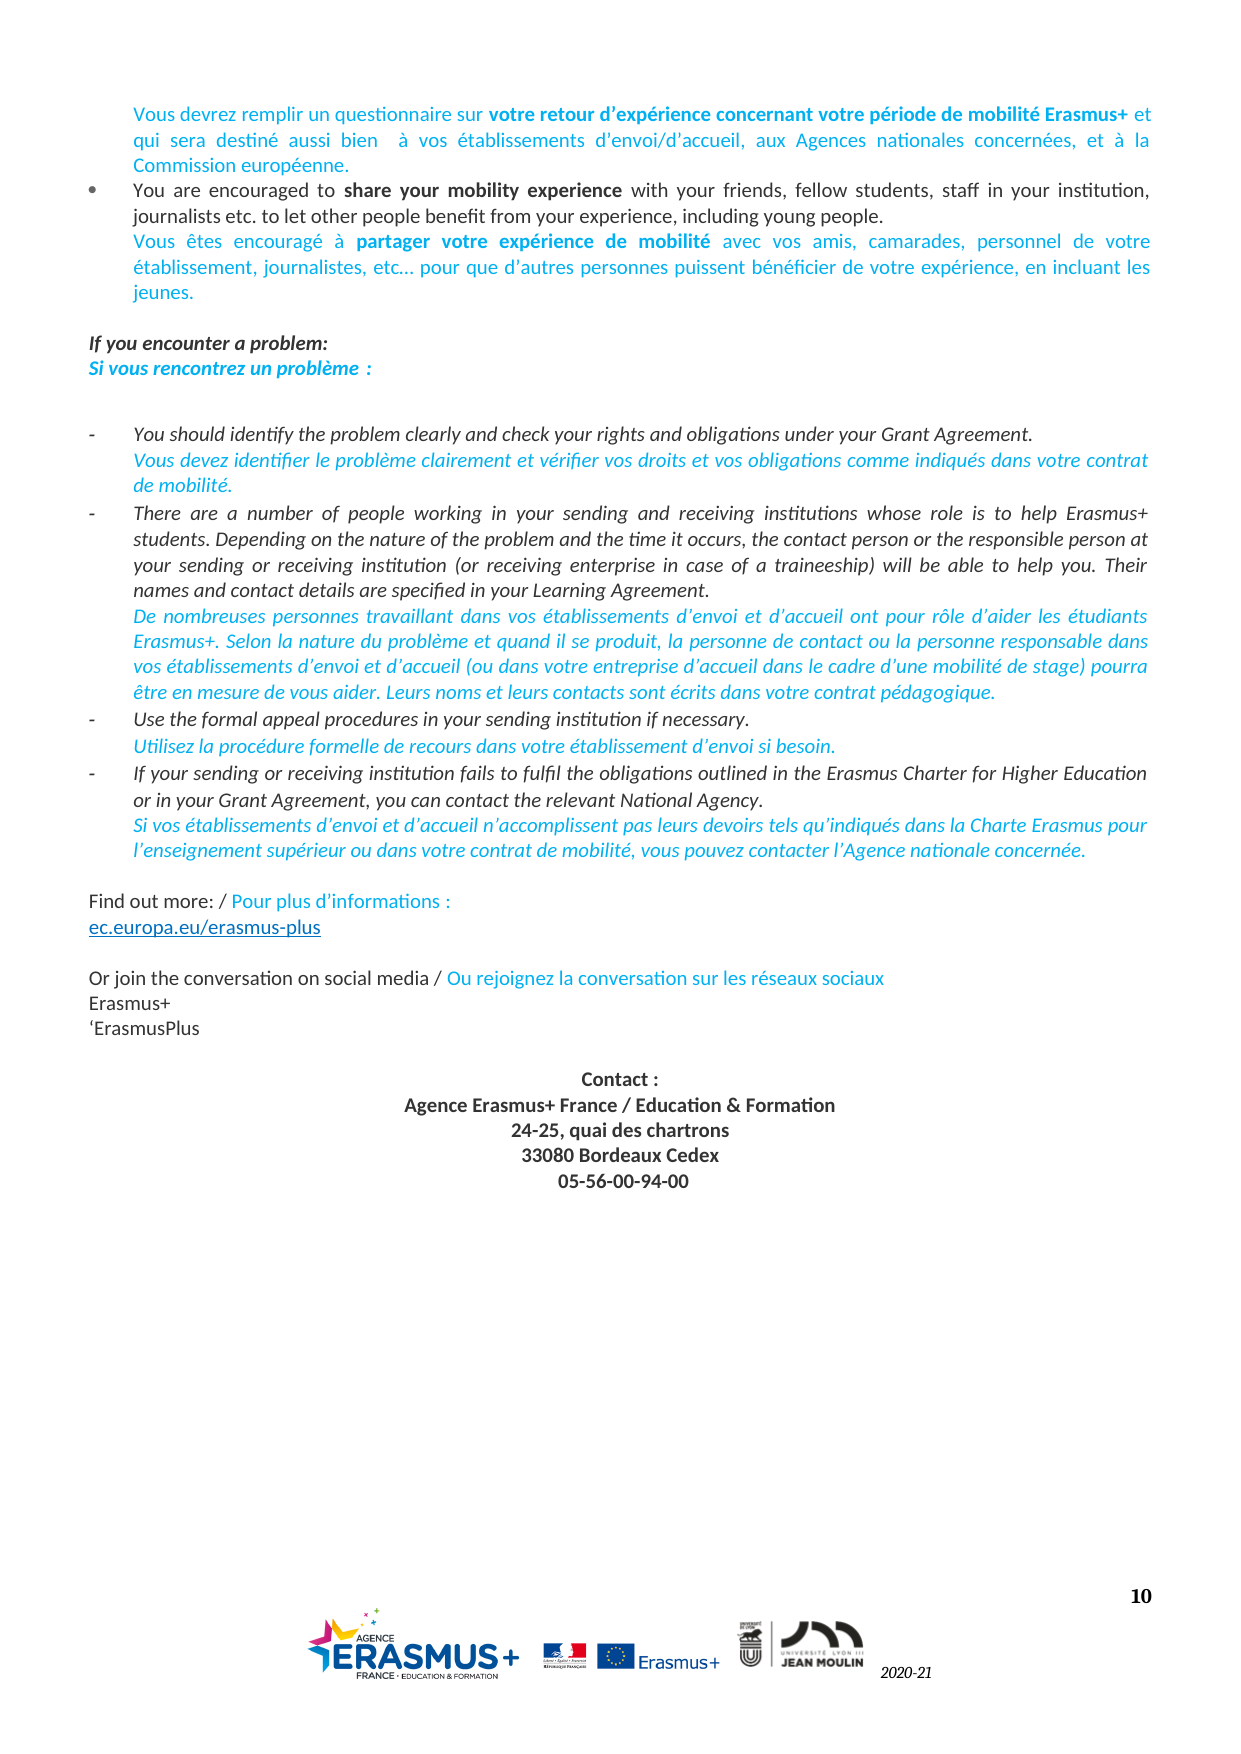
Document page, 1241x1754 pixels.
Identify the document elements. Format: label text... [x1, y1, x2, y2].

list Use the formal appeal procedures in your sending institution if necessary. [89, 704, 1152, 733]
text Utilisez la procédure formelle de recours dans votre établissement d’envoi si besoin. [133, 733, 1152, 758]
text 05-56-00-94-00 [89, 1168, 1240, 1193]
text Agence Erasmus+ France / Education & Formation [89, 1092, 1152, 1117]
text Find out more: / Pour plus d’informations : [89, 888, 1152, 914]
text If you encounter a problem: [89, 330, 1152, 356]
text Si vous rencontrez un problème : [89, 356, 1152, 381]
text ‘ErasmusPlus [89, 1016, 1152, 1041]
text Vous devez identifier le problème clairement et vérifier vos droits et vos obligations comme indiqués dans votre contrat de mobilité. [133, 447, 1152, 498]
text Or join the conversation on social media / Ou rejoignez la conversation sur les réseaux sociaux [89, 965, 1152, 990]
text ec.europa.eu/erasmus-plus [89, 914, 1152, 939]
list You should identify the problem clearly and check your rights and obligations under your Grant Agreement. [89, 419, 1152, 447]
list If your sending or receiving institution fails to fulfil the obligations outlined in the Erasmus Charter for Higher Education or in your Grant Agreement, you can contact the relevant National Agency. [89, 758, 1152, 812]
text De nombreuses personnes travaillant dans vos établissements d’envoi et d’accueil ont pour rôle d’aider les étudiants Erasmus+. Selon la nature du problème et quand il se produit, la personne de contact ou la personne responsable dans vos établissements d’envoi et d’accueil (ou dans votre entreprise d’accueil dans le cadre d’une mobilité de stage) pourra être en mesure de vous aider. Leurs noms et leurs contacts sont écrits dans votre contrat pédagogique. [133, 603, 1152, 704]
text Contact : [89, 1066, 1152, 1092]
text Si vos établissements d’envoi et d’accueil n’accomplissent pas leurs devoirs tels qu’indiqués dans la Charte Erasmus pour l’enseignement supérieur ou dans votre contrat de mobilité, vous pouvez contacter l’Agence nationale concernée. [133, 812, 1152, 863]
list There are a number of people working in your sending and receiving institutions whose role is to help Erasmus+ students. Depending on the nature of the problem and the time it occurs, the contact person or the responsible person at your sending or receiving institution (or receiving enterprise in case of a traineeship) will be able to help you. Their names and contact details are specified in your Learning Agreement. [89, 498, 1152, 603]
picture [307, 1608, 881, 1679]
text 33080 Bordeaux Cedex [89, 1143, 1152, 1168]
text Vous devrez remplir un questionnaire sur votre retour d’expérience concernant votre période de mobilité Erasmus+ et qui sera destiné aussi bien à vos établissements d’envoi/d’accueil, aux Agences nationales concernées, et à la Commission européenne. [133, 101, 1152, 178]
list You are encouraged to share your mobility experience with your friends, fellow students, staff in your institution, journalists etc. to let other people benefit from your experience, including young people. [89, 178, 1152, 228]
text Vous êtes encouragé à partager votre expérience de mobilité avec vos amis, camarades, personnel de votre établissement, journalistes, etc… pour que d’autres personnes puissent bénéficier de votre expérience, en incluant les jeunes. [133, 228, 1152, 305]
text 24-25, quai des chartrons [89, 1117, 1152, 1143]
text Erasmus+ [89, 990, 1152, 1016]
